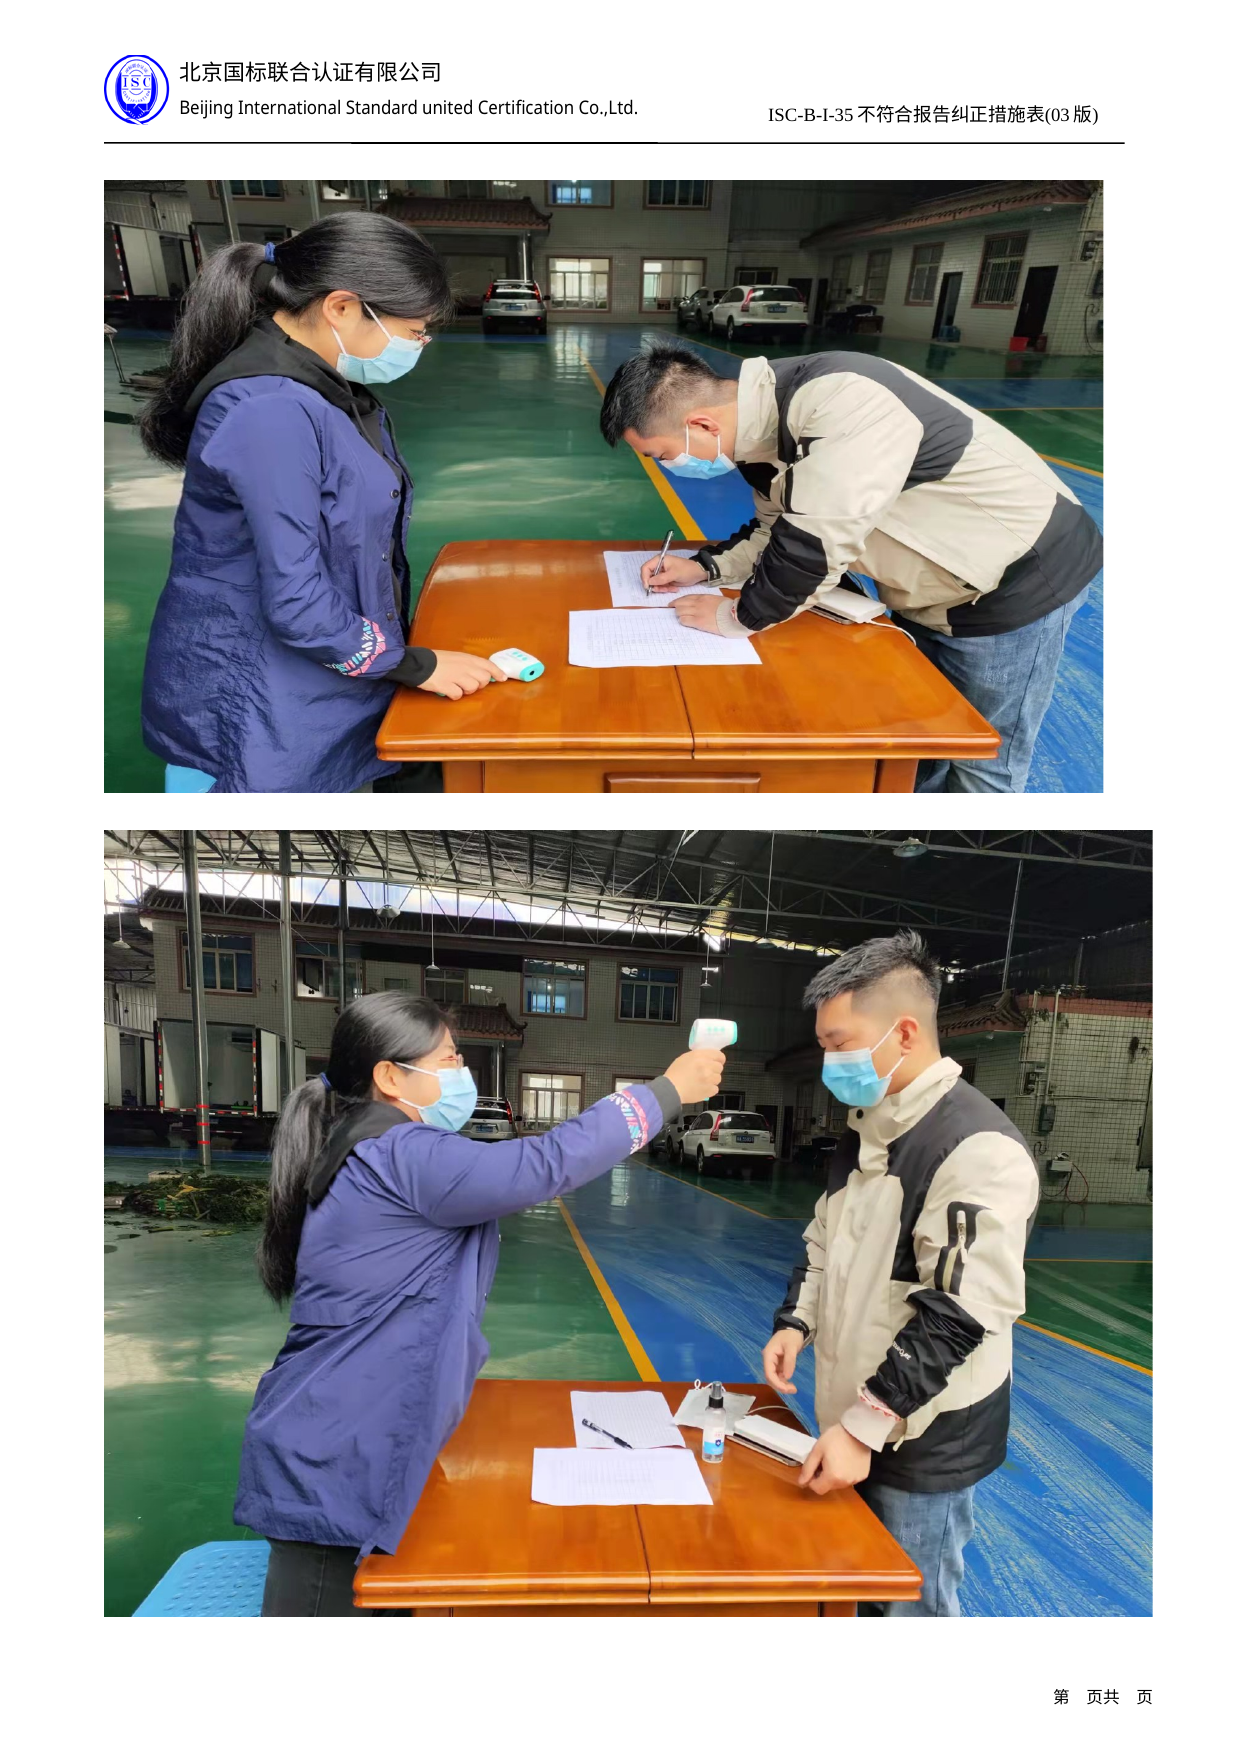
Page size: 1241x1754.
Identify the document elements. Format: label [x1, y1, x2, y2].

picture [104, 55, 172, 124]
picture [104, 180, 1104, 793]
picture [104, 830, 1153, 1617]
